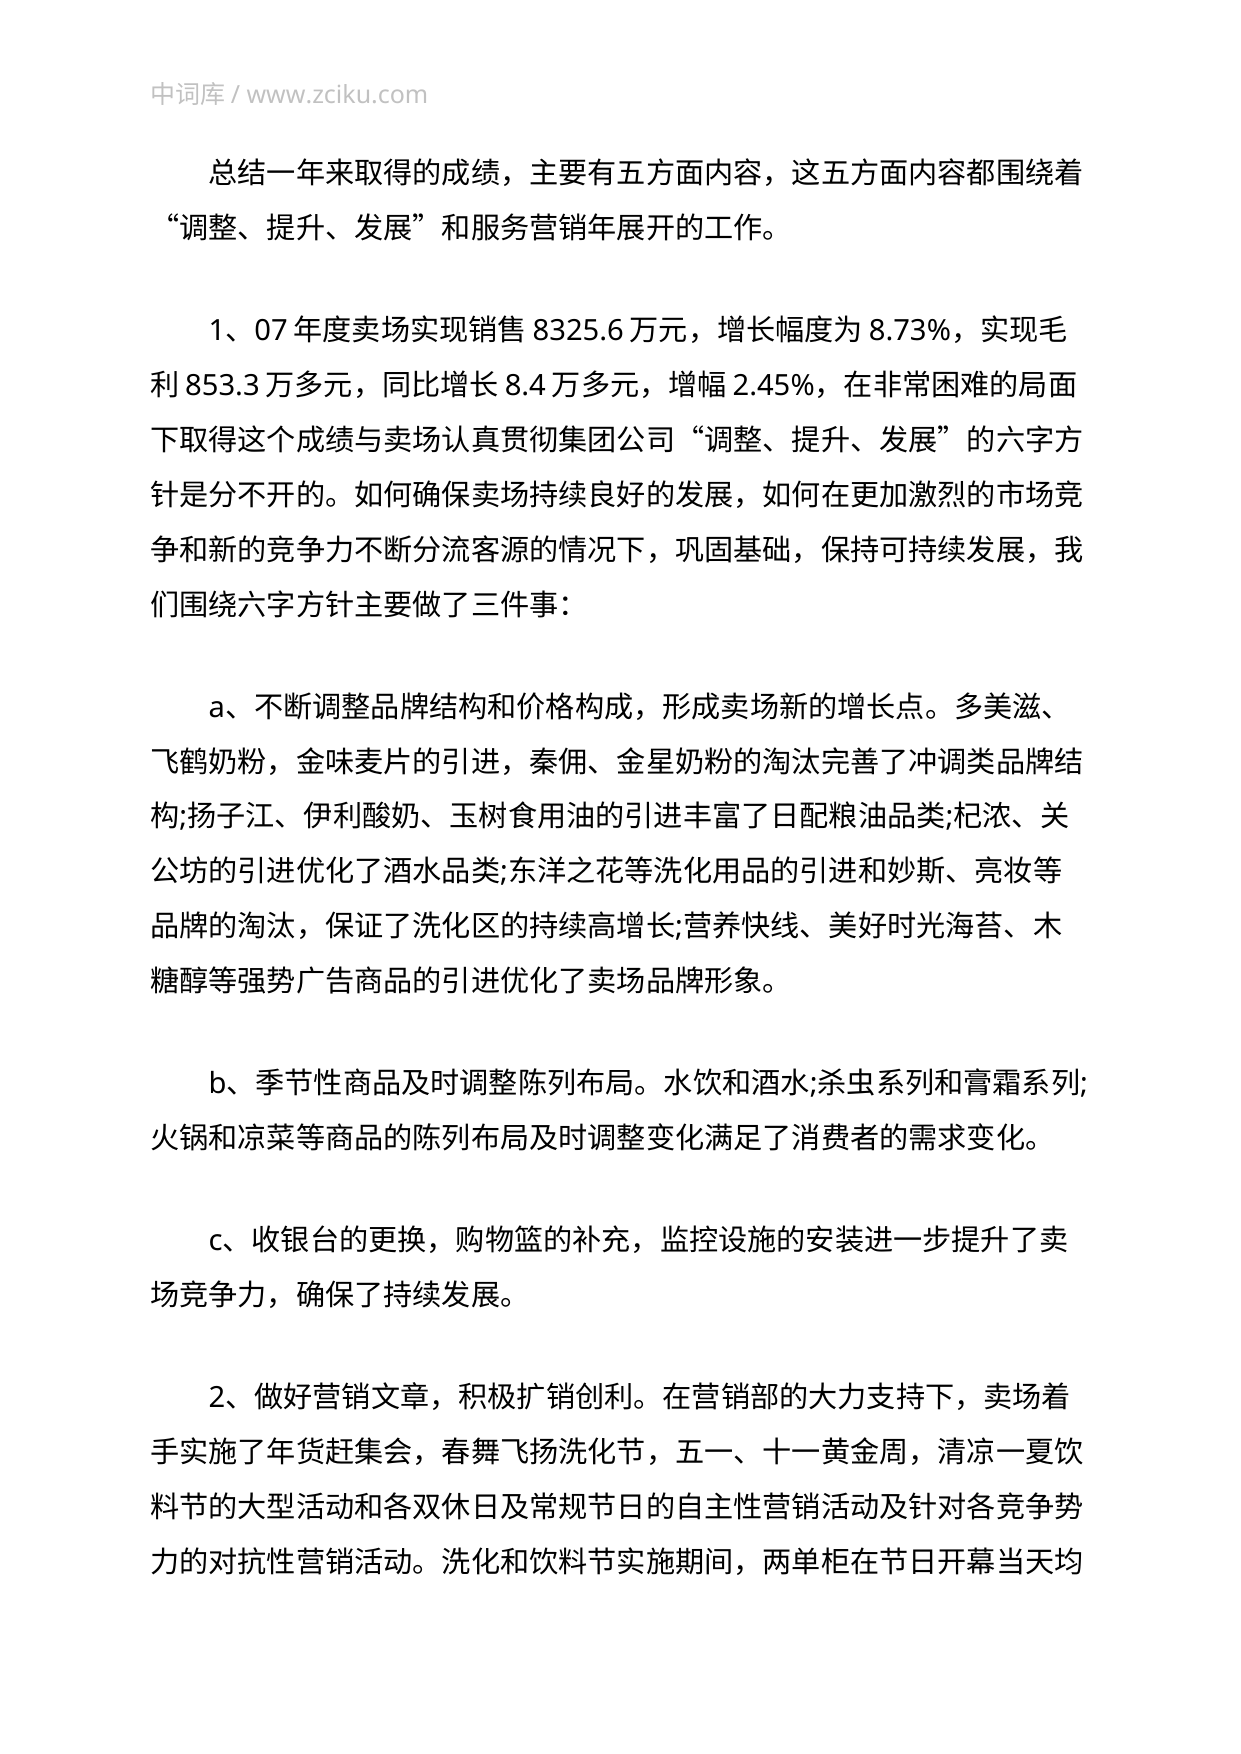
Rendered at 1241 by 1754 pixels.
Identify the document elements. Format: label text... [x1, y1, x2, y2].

text a、不断调整品牌结构和价格构成，形成卖场新的增长点。多美滋、飞鹤奶粉，金味麦片的引进，秦佣、金星奶粉的淘汰完善了冲调类品牌结构;扬子江、伊利酸奶、玉树食用油的引进丰富了日配粮油品类;杞浓、关公坊的引进优化了酒水品类;东洋之花等洗化用品的引进和妙斯、亮妆等品牌的淘汰，保证了洗化区的持续高增长;营养快线、美好时光海苔、木糖醇等强势广告商品的引进优化了卖场品牌形象。 [150, 683, 1090, 1000]
text b、季节性商品及时调整陈列布局。水饮和酒水;杀虫系列和膏霜系列;火锅和凉菜等商品的陈列布局及时调整变化满足了消费者的需求变化。 [150, 1060, 1090, 1157]
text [150, 1373, 1090, 1580]
text c、收银台的更换，购物篮的补充，监控设施的安装进一步提升了卖场竞争力，确保了持续发展。 [150, 1217, 1090, 1314]
text 1、07年度卖场实现销售8325.6万元，增长幅度为8.73%，实现毛利853.3万多元，同比增长8.4万多元，增幅2.45%，在非常困难的局面下取得这个成绩与卖场认真贯彻集团公司“调整、提升、发展”的六字方针是分不开的。如何确保卖场持续良好的发展，如何在更加激烈的市场竞争和新的竞争力不断分流客源的情况下，巩固基础，保持可持续发展，我们围绕六字方针主要做了三件事： [150, 307, 1090, 624]
text 总结一年来取得的成绩，主要有五方面内容，这五方面内容都围绕着“调整、提升、发展”和服务营销年展开的工作。 [150, 150, 1090, 247]
